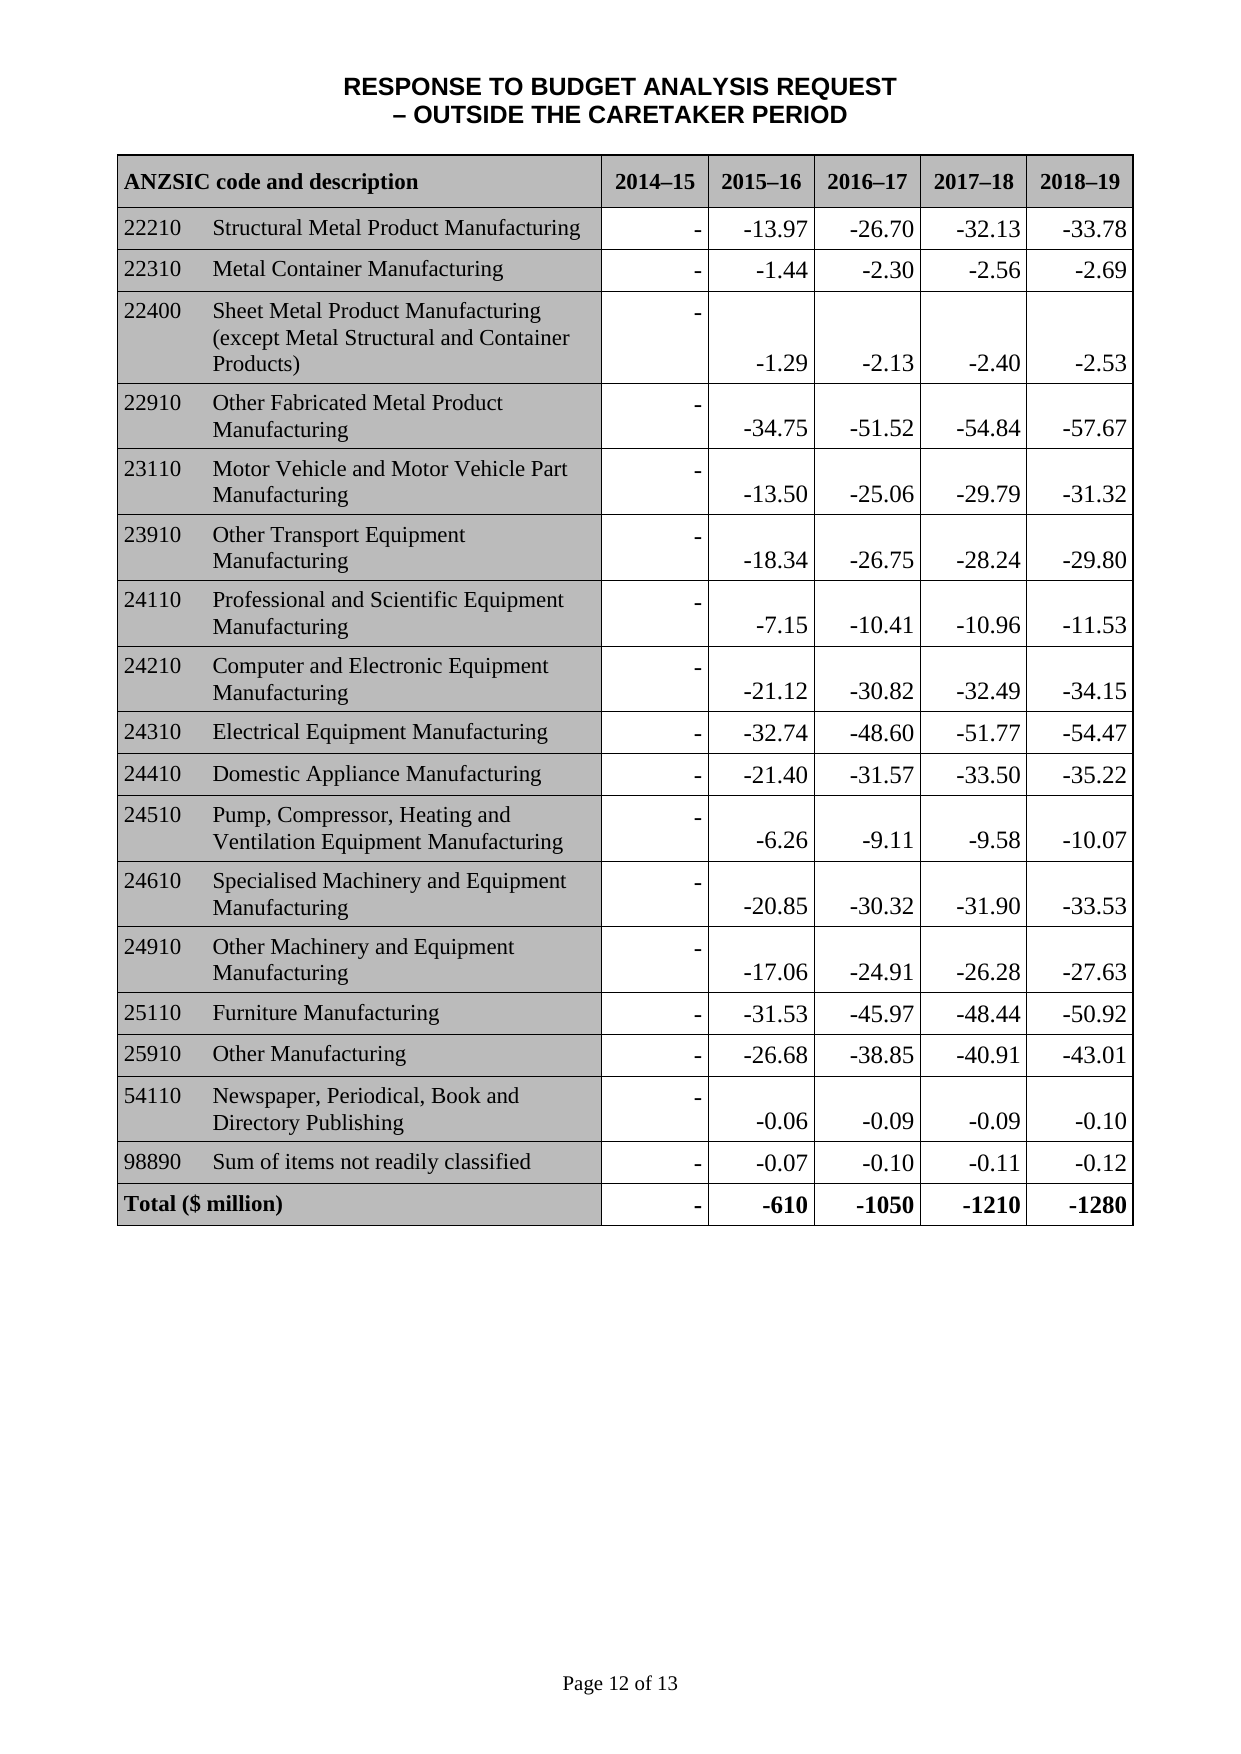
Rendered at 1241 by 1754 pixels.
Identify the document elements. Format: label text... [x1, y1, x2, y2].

table_cell -0.12 [1027, 1142, 1132, 1183]
table_cell -1280 [1027, 1184, 1132, 1225]
table_cell -26.28 [921, 927, 1026, 992]
table_cell -38.85 [815, 1035, 920, 1076]
table_cell - [602, 647, 708, 711]
table_cell -9.58 [921, 796, 1026, 861]
table_cell -35.22 [1027, 754, 1132, 795]
table_cell - [602, 581, 708, 646]
table_cell 22210 Structural Metal Product Manufacturing [118, 208, 601, 249]
table_cell - [602, 712, 708, 753]
table_cell - [602, 449, 708, 514]
table_cell -1.44 [709, 250, 814, 291]
table_cell 98890 Sum of items not readily classified [118, 1142, 601, 1183]
table_cell -33.53 [1027, 862, 1132, 926]
table_cell -25.06 [815, 449, 920, 514]
table_cell -17.06 [709, 927, 814, 992]
table_cell - [602, 250, 708, 291]
table_cell 25110 Furniture Manufacturing [118, 993, 601, 1034]
table_cell -0.06 [709, 1077, 814, 1141]
table_cell -32.49 [921, 647, 1026, 711]
table_cell -610 [709, 1184, 814, 1225]
table_cell -48.44 [921, 993, 1026, 1034]
table_cell - [602, 1184, 708, 1225]
table_cell 25910 Other Manufacturing [118, 1035, 601, 1076]
table_cell -31.53 [709, 993, 814, 1034]
table_cell 54110 Newspaper, Periodical, Book and Directory Publishing [118, 1077, 601, 1141]
table_cell - [602, 292, 708, 383]
table_cell -9.11 [815, 796, 920, 861]
table_cell -21.12 [709, 647, 814, 711]
table_cell 22910 Other Fabricated Metal Product Manufacturing [118, 384, 601, 448]
table_cell -13.50 [709, 449, 814, 514]
table_cell -26.75 [815, 515, 920, 580]
table_cell -0.11 [921, 1142, 1026, 1183]
table_cell -43.01 [1027, 1035, 1132, 1076]
table_cell 24610 Specialised Machinery and Equipment Manufacturing [118, 862, 601, 926]
table_cell - [602, 1077, 708, 1141]
table_cell - [602, 862, 708, 926]
table_cell - [602, 993, 708, 1034]
table_cell -40.91 [921, 1035, 1026, 1076]
table_header 2016–17 [815, 156, 920, 207]
table_cell -26.68 [709, 1035, 814, 1076]
table_cell -11.53 [1027, 581, 1132, 646]
table_cell 22400 Sheet Metal Product Manufacturing (except Metal Structural and Container Products) [118, 292, 601, 383]
table_cell - [602, 754, 708, 795]
table_cell -0.09 [815, 1077, 920, 1141]
table_cell - [602, 796, 708, 861]
table_cell -13.97 [709, 208, 814, 249]
table_cell -2.69 [1027, 250, 1132, 291]
table_cell -1050 [815, 1184, 920, 1225]
table_cell -33.78 [1027, 208, 1132, 249]
table_cell -20.85 [709, 862, 814, 926]
table_cell Total ($ million) [118, 1184, 601, 1225]
table_cell -50.92 [1027, 993, 1132, 1034]
table_cell -27.63 [1027, 927, 1132, 992]
table_cell - [602, 208, 708, 249]
table_cell -30.32 [815, 862, 920, 926]
table_cell -24.91 [815, 927, 920, 992]
table_cell 23110 Motor Vehicle and Motor Vehicle Part Manufacturing [118, 449, 601, 514]
table_cell -10.41 [815, 581, 920, 646]
table_cell 24310 Electrical Equipment Manufacturing [118, 712, 601, 753]
table_cell 24510 Pump, Compressor, Heating and Ventilation Equipment Manufacturing [118, 796, 601, 861]
table_cell -45.97 [815, 993, 920, 1034]
table_cell - [602, 384, 708, 448]
table_cell -2.53 [1027, 292, 1132, 383]
table_cell 24210 Computer and Electronic Equipment Manufacturing [118, 647, 601, 711]
table_cell -10.07 [1027, 796, 1132, 861]
table_cell -0.10 [1027, 1077, 1132, 1141]
table_header 2015–16 [709, 156, 814, 207]
table_cell -51.52 [815, 384, 920, 448]
table_cell -21.40 [709, 754, 814, 795]
table_cell -7.15 [709, 581, 814, 646]
table_cell -0.09 [921, 1077, 1026, 1141]
table_cell -32.74 [709, 712, 814, 753]
table_cell -34.15 [1027, 647, 1132, 711]
table_cell -26.70 [815, 208, 920, 249]
table_cell -28.24 [921, 515, 1026, 580]
table_cell - [602, 1035, 708, 1076]
table_cell -34.75 [709, 384, 814, 448]
table_header 2014–15 [602, 156, 708, 207]
table_cell - [602, 927, 708, 992]
table_cell -10.96 [921, 581, 1026, 646]
table_cell -0.07 [709, 1142, 814, 1183]
table_cell 24910 Other Machinery and Equipment Manufacturing [118, 927, 601, 992]
table_cell -32.13 [921, 208, 1026, 249]
table_cell -54.47 [1027, 712, 1132, 753]
table_cell 22310 Metal Container Manufacturing [118, 250, 601, 291]
table_cell 24110 Professional and Scientific Equipment Manufacturing [118, 581, 601, 646]
table_header 2018–19 [1027, 156, 1132, 207]
table_cell 23910 Other Transport Equipment Manufacturing [118, 515, 601, 580]
table_cell -30.82 [815, 647, 920, 711]
table_cell -57.67 [1027, 384, 1132, 448]
table_cell - [602, 1142, 708, 1183]
table_cell -2.40 [921, 292, 1026, 383]
table_cell -1.29 [709, 292, 814, 383]
table_cell -31.32 [1027, 449, 1132, 514]
table_cell -2.56 [921, 250, 1026, 291]
table_cell -31.90 [921, 862, 1026, 926]
table_cell -2.13 [815, 292, 920, 383]
table_cell -18.34 [709, 515, 814, 580]
table_cell 24410 Domestic Appliance Manufacturing [118, 754, 601, 795]
table_cell -54.84 [921, 384, 1026, 448]
table_cell -31.57 [815, 754, 920, 795]
table_header 2017–18 [921, 156, 1026, 207]
table_cell -48.60 [815, 712, 920, 753]
table_cell -33.50 [921, 754, 1026, 795]
table_cell -6.26 [709, 796, 814, 861]
table_cell -2.30 [815, 250, 920, 291]
table_cell -51.77 [921, 712, 1026, 753]
table_header ANZSIC code and description [118, 156, 601, 207]
table_cell - [602, 515, 708, 580]
table_cell -1210 [921, 1184, 1026, 1225]
table_cell -29.80 [1027, 515, 1132, 580]
table_cell -29.79 [921, 449, 1026, 514]
table_cell -0.10 [815, 1142, 920, 1183]
